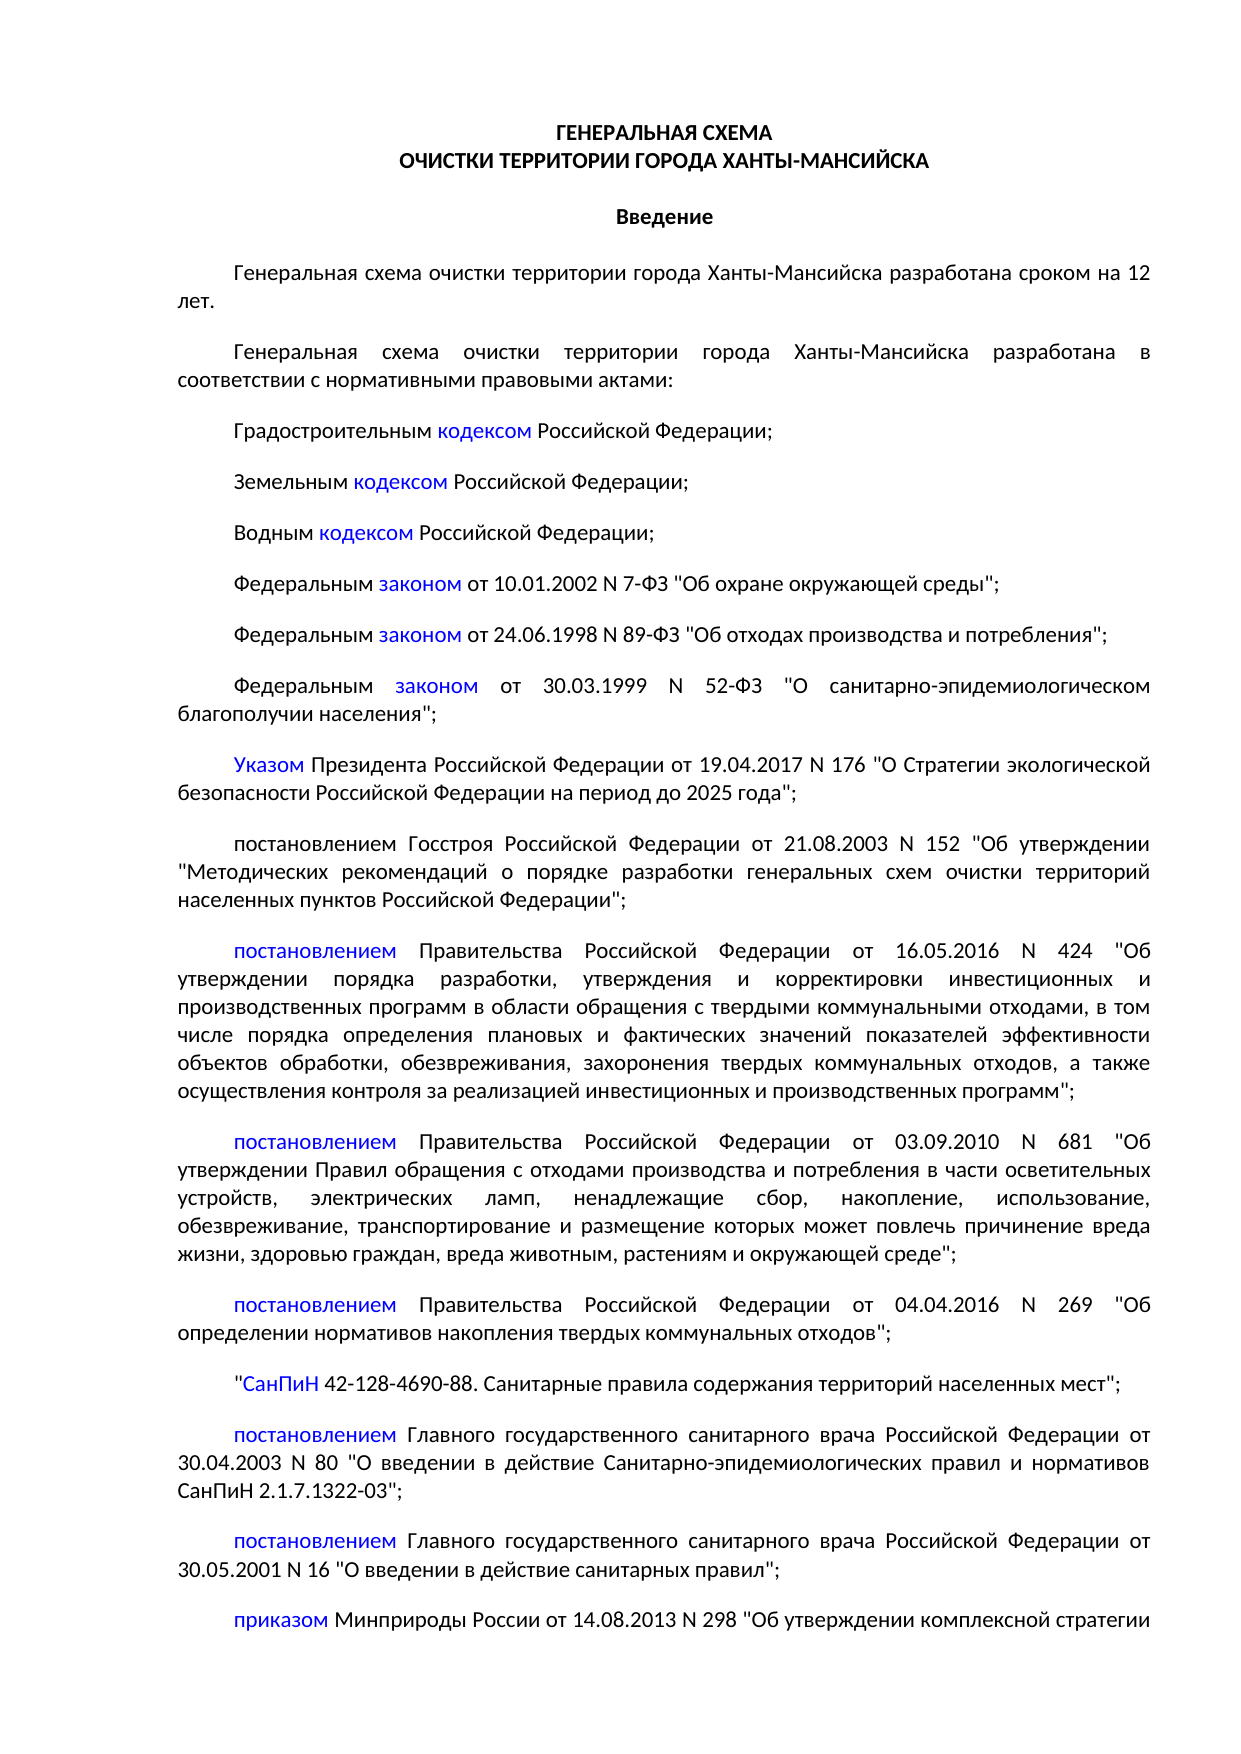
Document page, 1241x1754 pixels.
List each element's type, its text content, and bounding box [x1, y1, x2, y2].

text "СанПиН 42-128-4690-88. Санитарные правила содержания территорий населенных мест"; [177, 1369, 1152, 1397]
title ГЕНЕРАЛЬНАЯ СХЕМА [177, 118, 1152, 146]
text постановлением Госстроя Российской Федерации от 21.08.2003 N 152 "Об утверждении "Методических рекомендаций о порядке разработки генеральных схем очистки территорий населенных пунктов Российской Федерации"; [177, 829, 1152, 913]
text Федеральным законом от 10.01.2002 N 7-ФЗ "Об охране окружающей среды"; [177, 569, 1152, 597]
text постановлением Главного государственного санитарного врача Российской Федерации от 30.04.2003 N 80 "О введении в действие Санитарно-эпидемиологических правил и нормативов СанПиН 2.1.7.1322-03"; [177, 1420, 1152, 1504]
text постановлением Главного государственного санитарного врача Российской Федерации от 30.05.2001 N 16 "О введении в действие санитарных правил"; [177, 1527, 1152, 1583]
text Федеральным законом от 24.06.1998 N 89-ФЗ "Об отходах производства и потребления"; [177, 620, 1152, 648]
text Земельным кодексом Российской Федерации; [177, 467, 1152, 495]
title Введение [177, 202, 1152, 230]
title ОЧИСТКИ ТЕРРИТОРИИ ГОРОДА ХАНТЫ-МАНСИЙСКА [177, 146, 1152, 174]
text Указом Президента Российской Федерации от 19.04.2017 N 176 "О Стратегии экологической безопасности Российской Федерации на период до 2025 года"; [177, 750, 1152, 806]
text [177, 1606, 1152, 1634]
text Генеральная схема очистки территории города Ханты-Мансийска разработана в соответствии с нормативными правовыми актами: [177, 337, 1152, 393]
text Градостроительным кодексом Российской Федерации; [177, 416, 1152, 444]
text постановлением Правительства Российской Федерации от 04.04.2016 N 269 "Об определении нормативов накопления твердых коммунальных отходов"; [177, 1290, 1152, 1346]
text Водным кодексом Российской Федерации; [177, 518, 1152, 546]
text постановлением Правительства Российской Федерации от 16.05.2016 N 424 "Об утверждении порядка разработки, утверждения и корректировки инвестиционных и производственных программ в области обращения с твердыми коммунальными отходами, в том числе порядка определения плановых и фактических значений показателей эффективности объектов обработки, обезвреживания, захоронения твердых коммунальных отходов, а также осуществления контроля за реализацией инвестиционных и производственных программ"; [177, 936, 1152, 1104]
text Генеральная схема очистки территории города Ханты-Мансийска разработана сроком на 12 лет. [177, 258, 1152, 314]
text Федеральным законом от 30.03.1999 N 52-ФЗ "О санитарно-эпидемиологическом благополучии населения"; [177, 671, 1152, 727]
text постановлением Правительства Российской Федерации от 03.09.2010 N 681 "Об утверждении Правил обращения с отходами производства и потребления в части осветительных устройств, электрических ламп, ненадлежащие сбор, накопление, использование, обезвреживание, транспортирование и размещение которых может повлечь причинение вреда жизни, здоровью граждан, вреда животным, растениям и окружающей среде"; [177, 1127, 1152, 1267]
